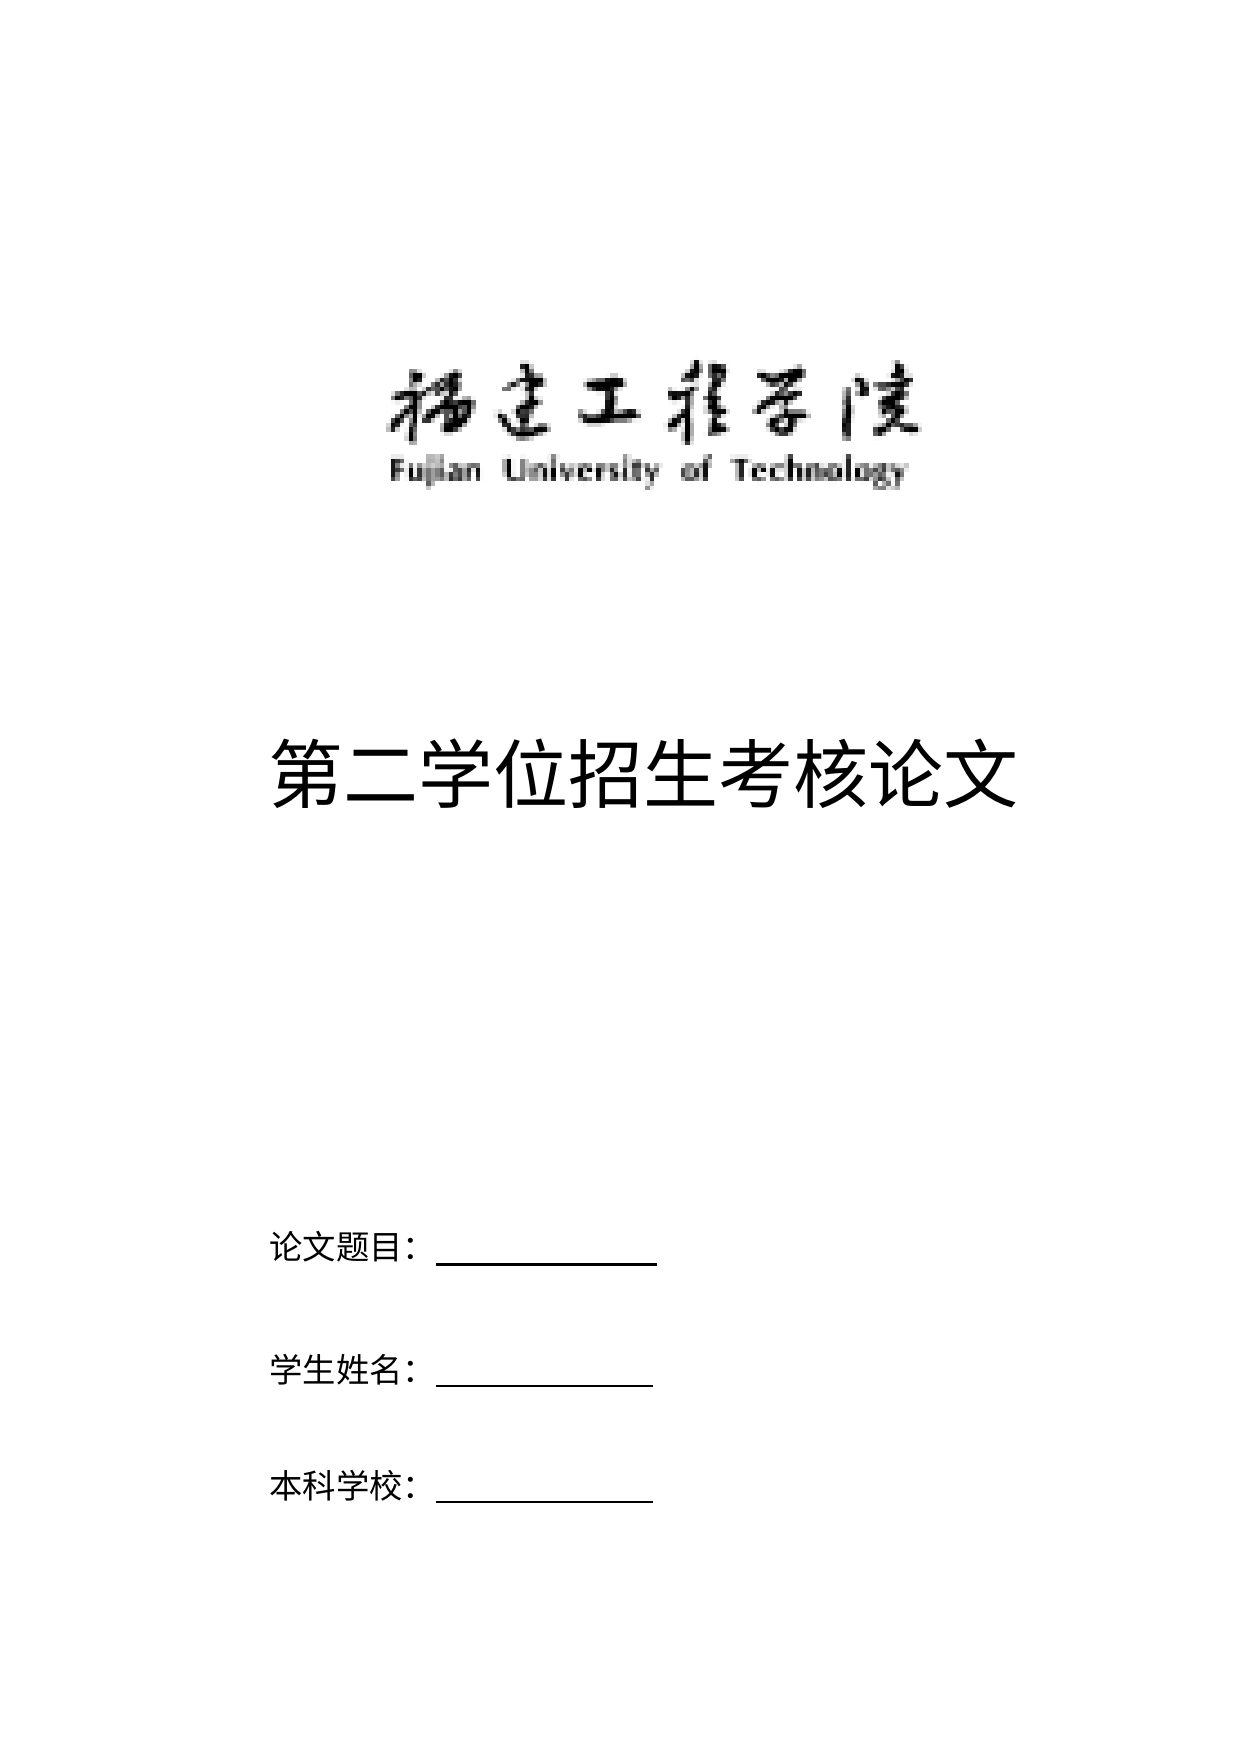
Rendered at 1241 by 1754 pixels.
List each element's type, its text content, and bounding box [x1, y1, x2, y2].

text 论文题目： [165, 1211, 1122, 1279]
text 本科学校： [165, 1450, 1122, 1518]
text 学生姓名： [165, 1333, 1122, 1401]
text 第二学位招生考核论文 [165, 702, 1122, 838]
